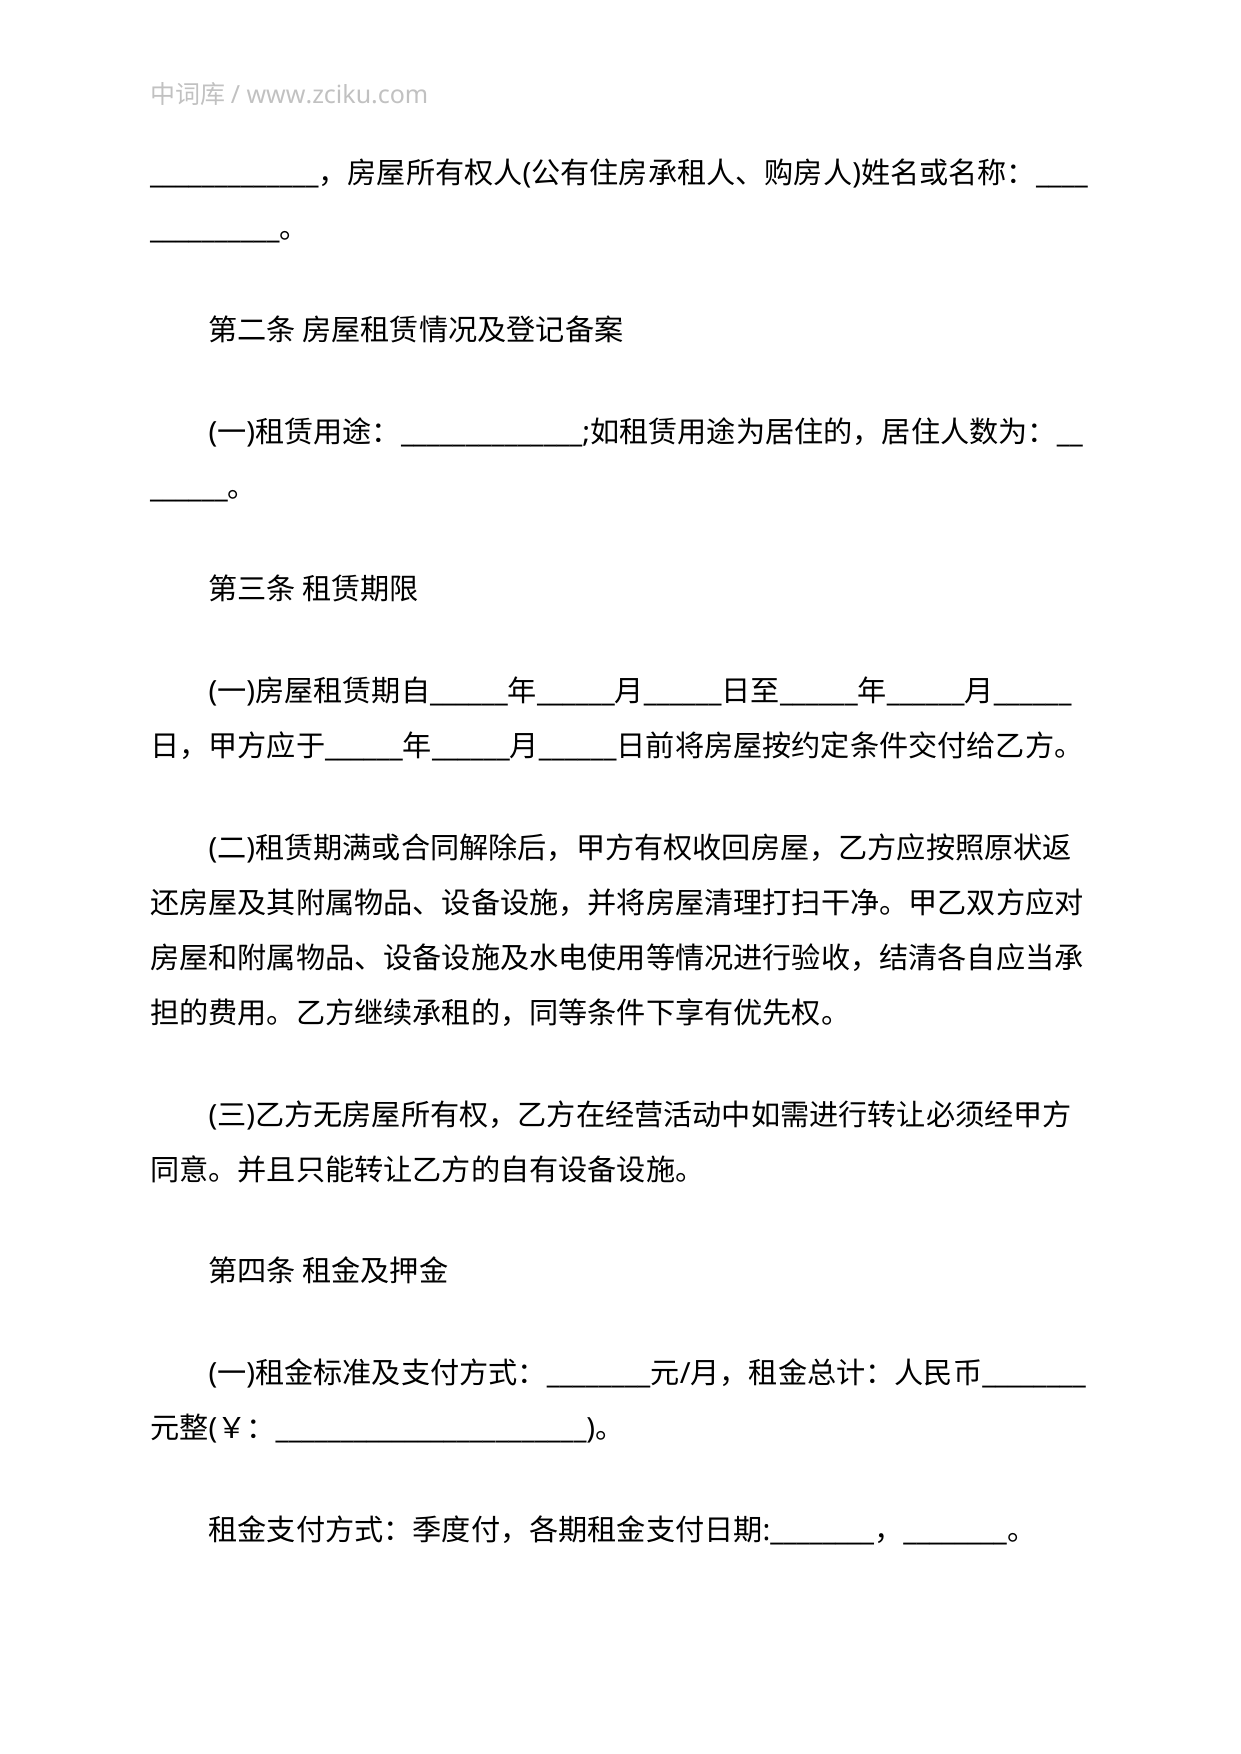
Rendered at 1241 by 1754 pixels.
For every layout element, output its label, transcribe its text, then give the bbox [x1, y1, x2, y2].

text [150, 150, 1090, 247]
text 第四条 租金及押金 [150, 1248, 1090, 1290]
text 第三条 租赁期限 [150, 566, 1090, 608]
text (二)租赁期满或合同解除后，甲方有权收回房屋，乙方应按照原状返还房屋及其附属物品、设备设施，并将房屋清理打扫干净。甲乙双方应对房屋和附属物品、设备设施及水电使用等情况进行验收，结清各自应当承担的费用。乙方继续承租的，同等条件下享有优先权。 [150, 824, 1090, 1032]
text 租金支付方式：季度付，各期租金支付日期:________，________。 [150, 1507, 1090, 1549]
text (一)租赁用途：______________;如租赁用途为居住的，居住人数为：________。 [150, 409, 1090, 506]
text (一)租金标准及支付方式：________元/月，租金总计：人民币________元整(￥：________________________)。 [150, 1349, 1090, 1447]
text (三)乙方无房屋所有权，乙方在经营活动中如需进行转让必须经甲方同意。并且只能转让乙方的自有设备设施。 [150, 1091, 1090, 1188]
text 第二条 房屋租赁情况及登记备案 [150, 307, 1090, 349]
text (一)房屋租赁期自______年______月______日至______年______月______日，甲方应于______年______月______日前将房屋按约定条件交付给乙方。 [150, 667, 1090, 765]
